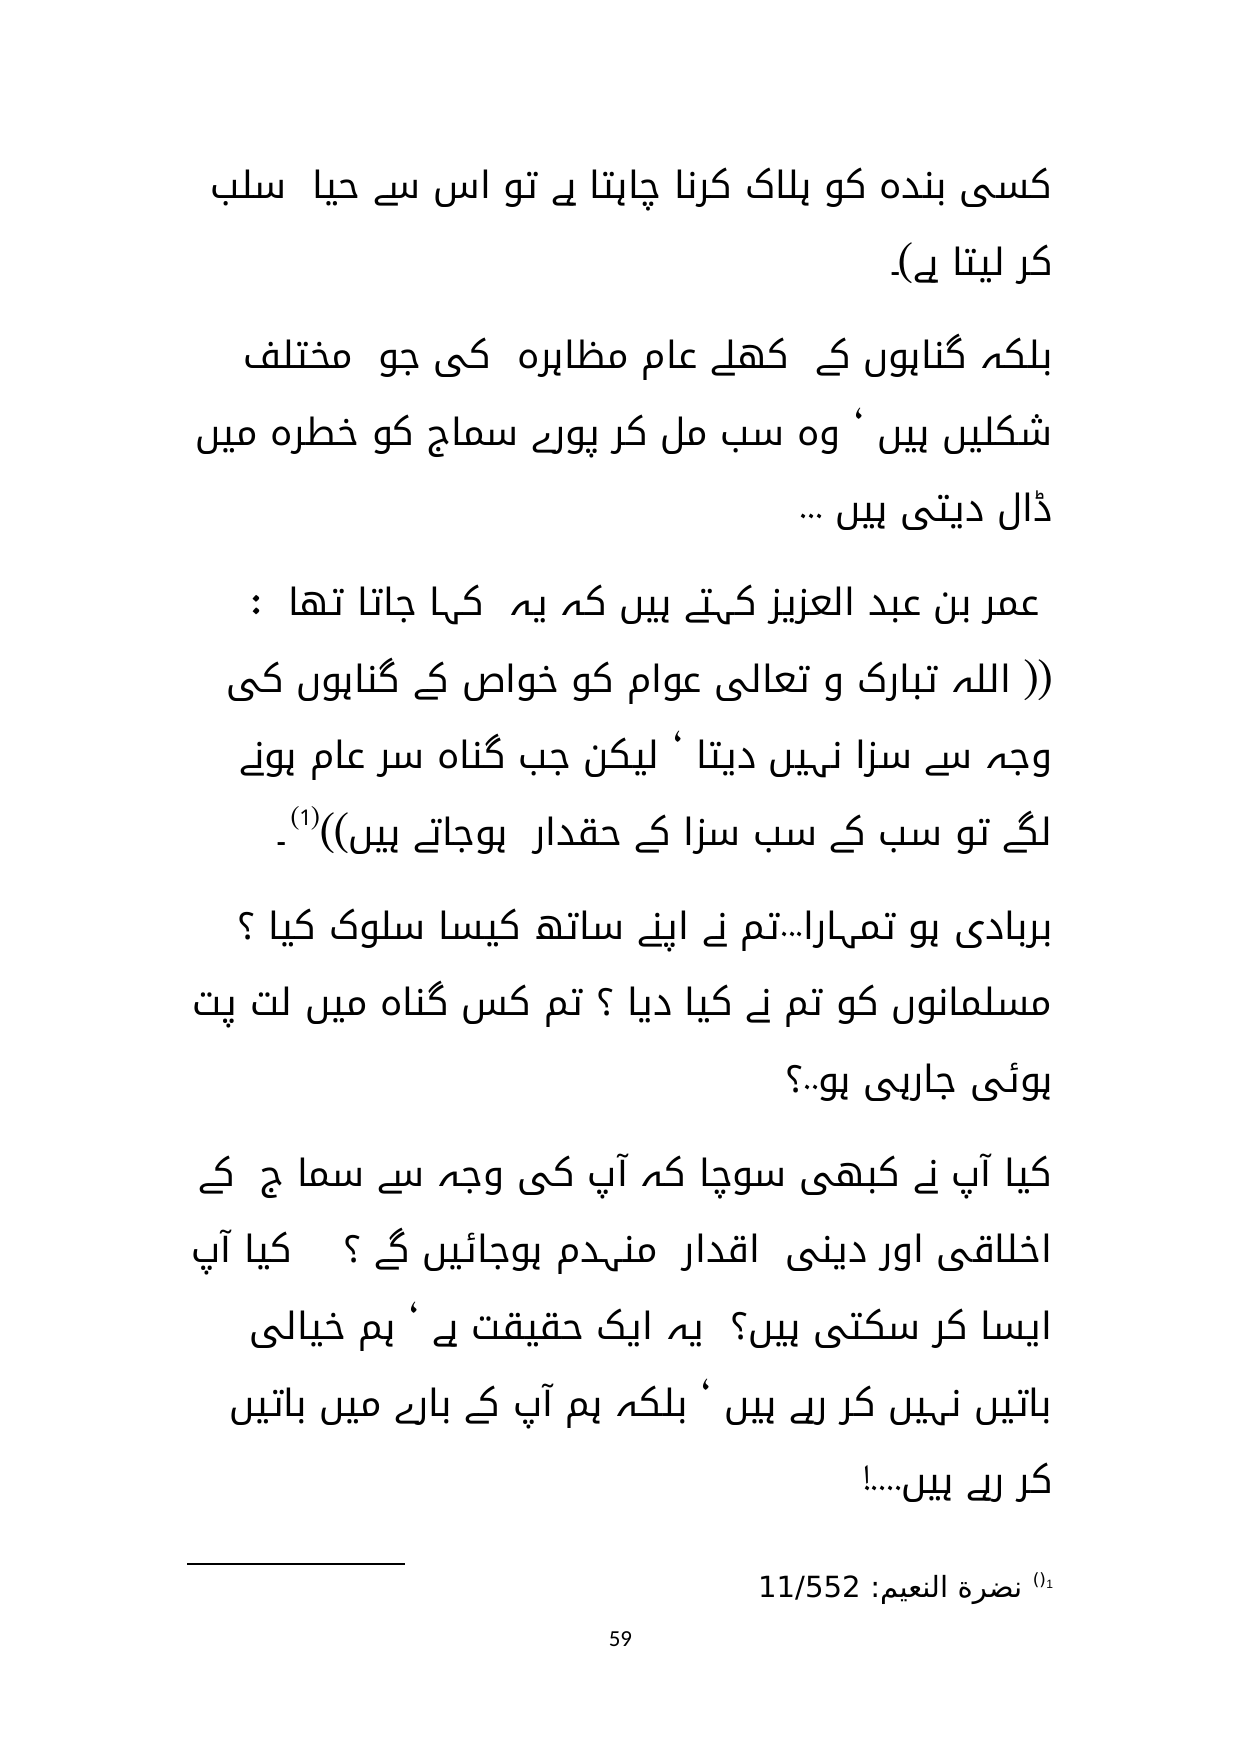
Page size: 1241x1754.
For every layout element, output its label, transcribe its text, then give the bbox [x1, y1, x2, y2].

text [187, 150, 1053, 298]
text بربادی ہو تمہارا...تم نے اپنے ساتھ کیسا سلوک کیا ؟ مسلمانوں کو تم نے کیا دیا ؟ تم کس گناہ میں لت پت ہوئی جارہی ہو..؟ [187, 891, 1053, 1116]
text کیا آپ نے کبھی سوچا کہ آپ کی وجہ سے سما ج کے اخلاقی اور دینی اقدار منہدم ہوجائیں گے ؟ کیا آپ ایسا کر سکتی ہیں؟ یہ ایک حقیقت ہے ‘ ہم خیالی باتیں نہیں کر رہے ہیں ‘ بلکہ ہم آپ کے بارے میں باتیں کر رہے ہیں....! [187, 1138, 1053, 1516]
text عمر بن عبد العزیز کہتے ہیں کہ یہ کہا جاتا تھا : (( اللہ تبارک و تعالی عوام کو خواص کے گناہوں کی وجہ سے سزا نہیں دیتا ‘ لیکن جب گناہ سر عام ہونے لگے تو سب کے سب سزا کے حقدار ہوجاتے ہیں))() ۔ [187, 567, 1053, 869]
text بلکہ گناہوں کے کھلے عام مظاہرہ کی جو مختلف شکلیں ہیں ‘ وہ سب مل کر پورے سماج کو خطرہ میں ڈال دیتی ہیں ... [187, 320, 1053, 545]
